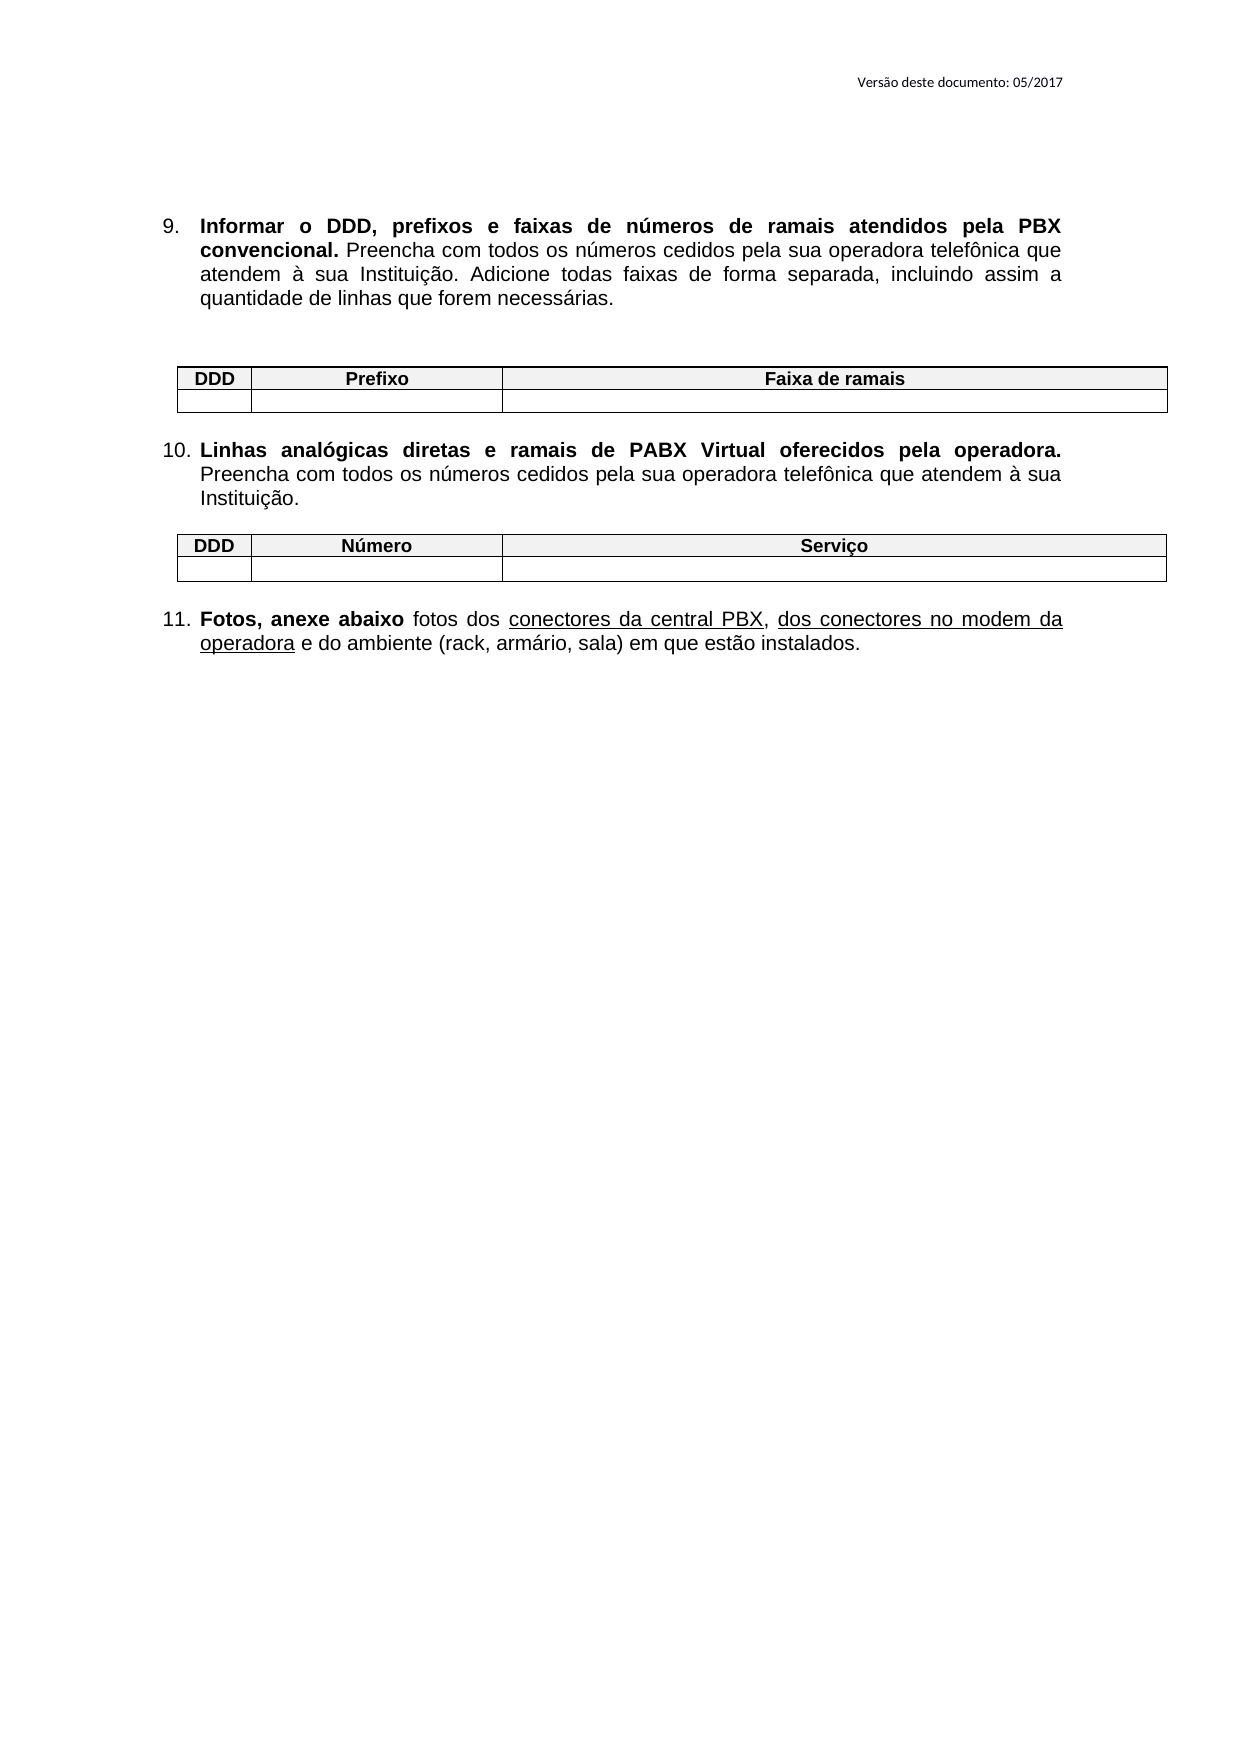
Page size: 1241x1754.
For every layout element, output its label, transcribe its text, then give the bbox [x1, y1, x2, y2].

table_cell [503, 557, 1166, 581]
table_header Faixa de ramais [503, 368, 1167, 389]
table_header DDD [178, 535, 251, 556]
table_header Número [252, 535, 502, 556]
table_cell [252, 557, 502, 581]
table_cell [252, 390, 502, 412]
table_cell [178, 557, 251, 581]
table_cell [503, 390, 1167, 412]
table_cell [178, 390, 251, 412]
table_header Prefixo [252, 368, 502, 389]
subtitle Linhas analógicas diretas e ramais de PABX Virtual oferecidos pela operadora. Preencha com todos os números cedidos pela sua operadora telefônica que atendem à sua Instituição. [162, 438, 1063, 509]
subtitle Informar o DDD, prefixos e faixas de números de ramais atendidos pela PBX convencional. Preencha com todos os números cedidos pela sua operadora telefônica que atendem à sua Instituição. Adicione todas faixas de forma separada, incluindo assim a quantidade de linhas que forem necessárias. [162, 214, 1063, 310]
table_header DDD [178, 368, 251, 389]
table_header Serviço [503, 535, 1166, 556]
subtitle Fotos, anexe abaixo fotos dos conectores da central PBX, dos conectores no modem da operadora e do ambiente (rack, armário, sala) em que estão instalados. [162, 607, 1063, 655]
